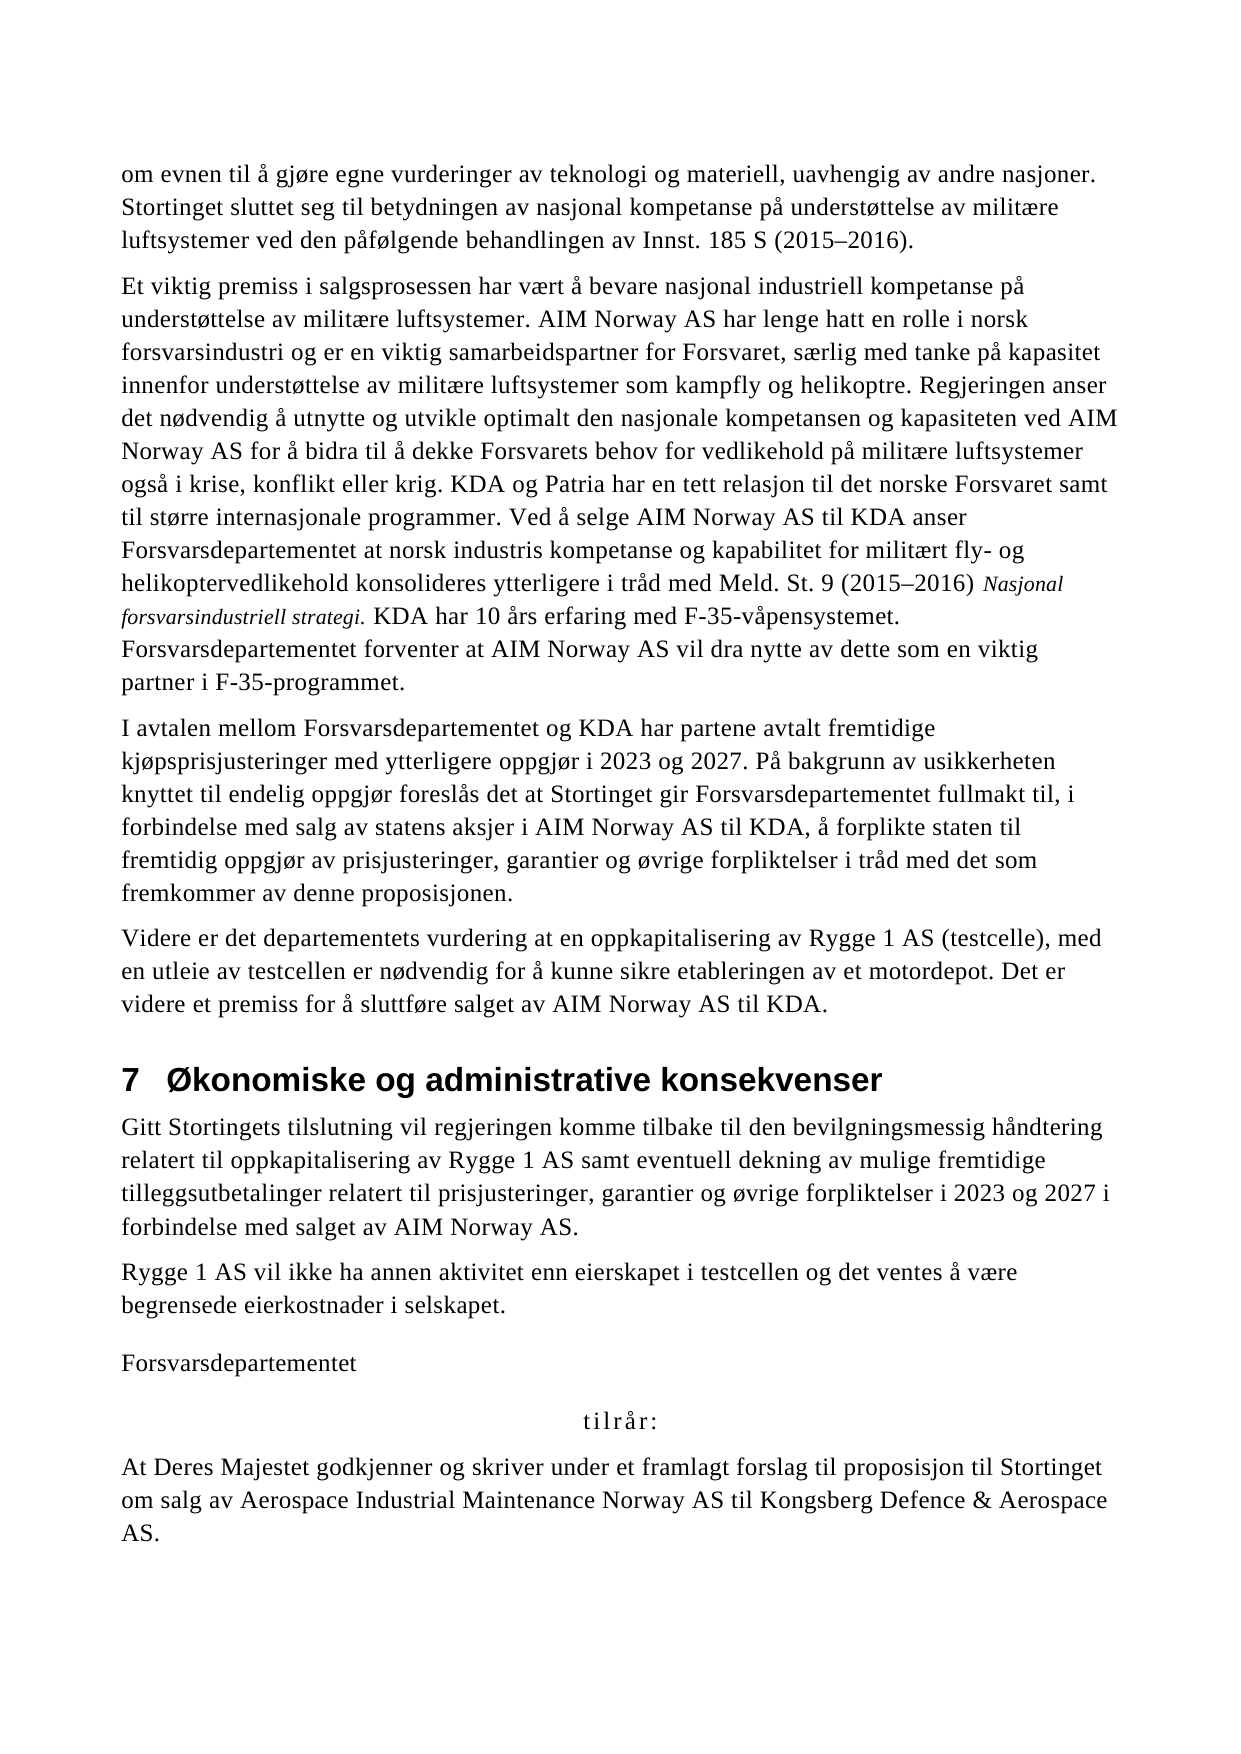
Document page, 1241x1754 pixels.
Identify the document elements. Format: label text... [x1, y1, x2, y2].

text Rygge 1 AS vil ikke ha annen aktivitet enn eierskapet i testcellen og det ventes å være begrensede eierkostnader i selskapet. [121, 1257, 1119, 1319]
text Forsvarsdepartementet [121, 1348, 1119, 1377]
text Videre er det departementets vurdering at en oppkapitalisering av Rygge 1 AS (testcelle), med en utleie av testcellen er nødvendig for å kunne sikre etableringen av et motordepot. Det er videre et premiss for å sluttføre salget av AIM Norway AS til KDA. [121, 923, 1119, 1018]
text At Deres Majestet godkjenner og skriver under et framlagt forslag til proposisjon til Stortinget om salg av Aerospace Industrial Maintenance Norway AS til Kongsberg Defence & Aerospace AS. [121, 1452, 1119, 1546]
text Et viktig premiss i salgsprosessen har vært å bevare nasjonal industriell kompetanse på understøttelse av militære luftsystemer. AIM Norway AS har lenge hatt en rolle i norsk forsvarsindustri og er en viktig samarbeidspartner for Forsvaret, særlig med tanke på kapasitet innenfor understøttelse av militære luftsystemer som kampfly og helikoptre. Regjeringen anser det nødvendig å utnytte og utvikle optimalt den nasjonale kompetansen og kapasiteten ved AIM Norway AS for å bidra til å dekke Forsvarets behov for vedlikehold på militære luftsystemer også i krise, konflikt eller krig. KDA og Patria har en tett relasjon til det norske Forsvaret samt til større internasjonale programmer. Ved å selge AIM Norway AS til KDA anser Forsvarsdepartementet at norsk industris kompetanse og kapabilitet for militært fly- og helikoptervedlikehold konsolideres ytterligere i tråd med Meld. St. 9 (2015–2016) Nasjonal forsvarsindustriell strategi. KDA har 10 års erfaring med F-35-våpensystemet. Forsvarsdepartementet forventer at AIM Norway AS vil dra nytte av dette som en viktig partner i F-35-programmet. [121, 271, 1119, 696]
subtitle Økonomiske og administrative konsekvenser [121, 1060, 1119, 1098]
text tilrår: [121, 1406, 1119, 1435]
text Gitt Stortingets tilslutning vil regjeringen komme tilbake til den bevilgningsmessig håndtering relatert til oppkapitalisering av Rygge 1 AS samt eventuell dekning av mulige fremtidige tilleggsutbetalinger relatert til prisjusteringer, garantier og øvrige forpliktelser i 2023 og 2027 i forbindelse med salget av AIM Norway AS. [121, 1112, 1119, 1240]
text I avtalen mellom Forsvarsdepartementet og KDA har partene avtalt fremtidige kjøpsprisjusteringer med ytterligere oppgjør i 2023 og 2027. På bakgrunn av usikkerheten knyttet til endelig oppgjør foreslås det at Stortinget gir Forsvarsdepartementet fullmakt til, i forbindelse med salg av statens aksjer i AIM Norway AS til KDA, å forplikte staten til fremtidig oppgjør av prisjusteringer, garantier og øvrige forpliktelser i tråd med det som fremkommer av denne proposisjonen. [121, 713, 1119, 907]
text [121, 159, 1119, 254]
